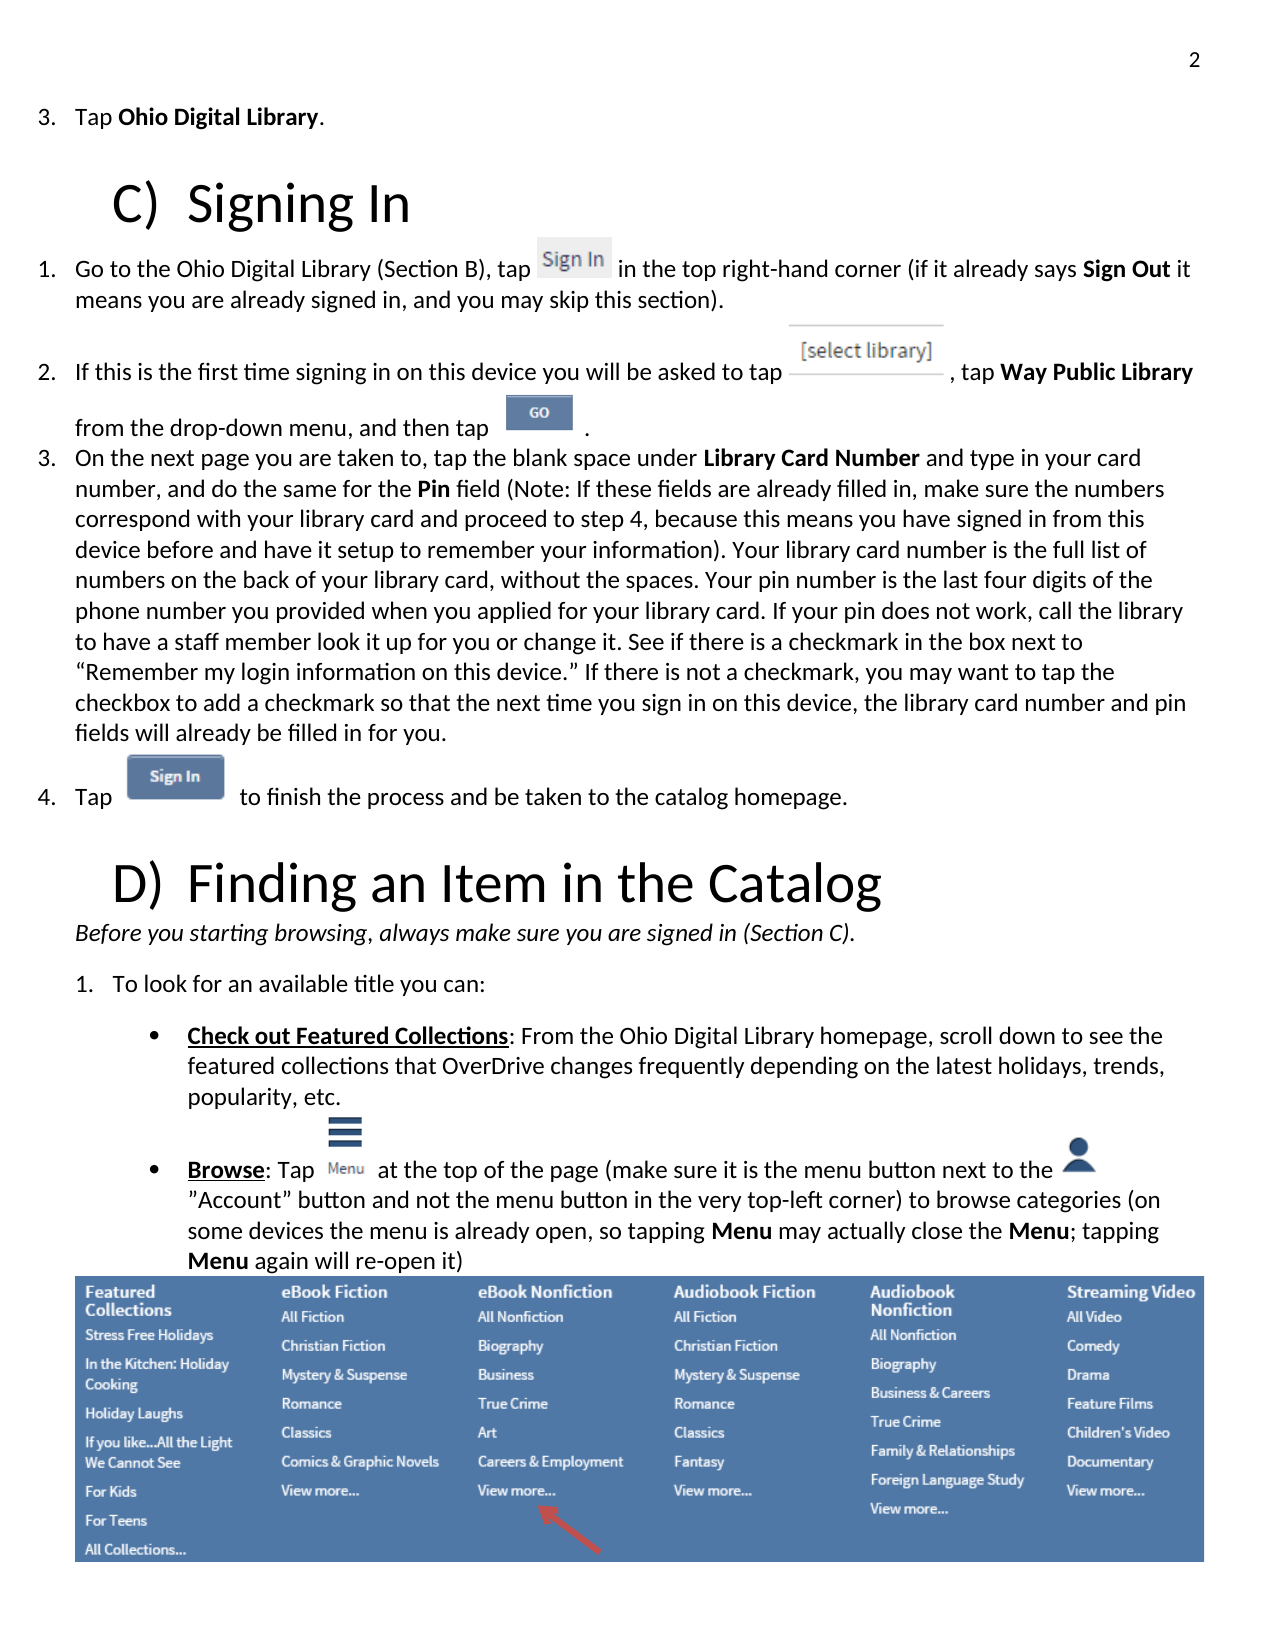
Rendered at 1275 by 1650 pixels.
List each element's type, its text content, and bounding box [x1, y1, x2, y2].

list On the next page you are taken to, tap the blank space under Library Card Number and type in your card number, and do the same for the Pin field (Note: If these fields are already filled in, make sure the numbers correspond with your library card and proceed to step 4, because this means you have signed in from this device before and have it setup to remember your information). Your library card number is the full list of numbers on the back of your library card, without the spaces. Your pin number is the last four digits of the phone number you provided when you applied for your library card. If your pin does not work, call the library to have a staff member look it up for you or change it. See if there is a checkmark in the box next to “Remember my login information on this device.” If there is not a checkmark, you may want to tap the checkbox to add a checkmark so that the next time you sign in on this device, the library card number and pin fields will already be filled in for you. [37, 442, 1200, 748]
text Before you starting browsing, always make sure you are signed in (Section C). [75, 917, 1200, 948]
list If this is the first time signing in on this device you will be asked to tap , tap Way Public Library from the drop-down menu, and then tap . [37, 314, 1200, 442]
list Browse: Tap at the top of the page (make sure it is the menu button next to the ”Account” button and not the menu button in the very top-left corner) to browse categories (on some devices the menu is already open, so tapping Menu may actually close the Menu; tapping Menu again will re-open it) [150, 1111, 1200, 1276]
subtitle Finding an Item in the Catalog [112, 847, 1200, 917]
list Tap to finish the process and be taken to the catalog homepage. [37, 748, 1200, 812]
picture [537, 237, 612, 278]
picture [320, 1111, 372, 1179]
list Go to the Ohio Digital Library (Section B), tap in the top right-hand corner (if it already says Sign Out it means you are already signed in, and you may skip this section). [37, 237, 1200, 314]
picture [495, 386, 584, 437]
picture [1059, 1131, 1103, 1179]
list Tap Ohio Digital Library. [37, 101, 1200, 132]
picture [118, 747, 234, 806]
list Check out Featured Collections: From the Ohio Digital Library homepage, scroll down to see the featured collections that OverDrive changes frequently depending on the latest holidays, trends, popularity, etc. [150, 1020, 1200, 1111]
subtitle Signing In [112, 167, 1200, 237]
list To look for an available title you can: [75, 968, 1200, 999]
picture [788, 314, 944, 380]
